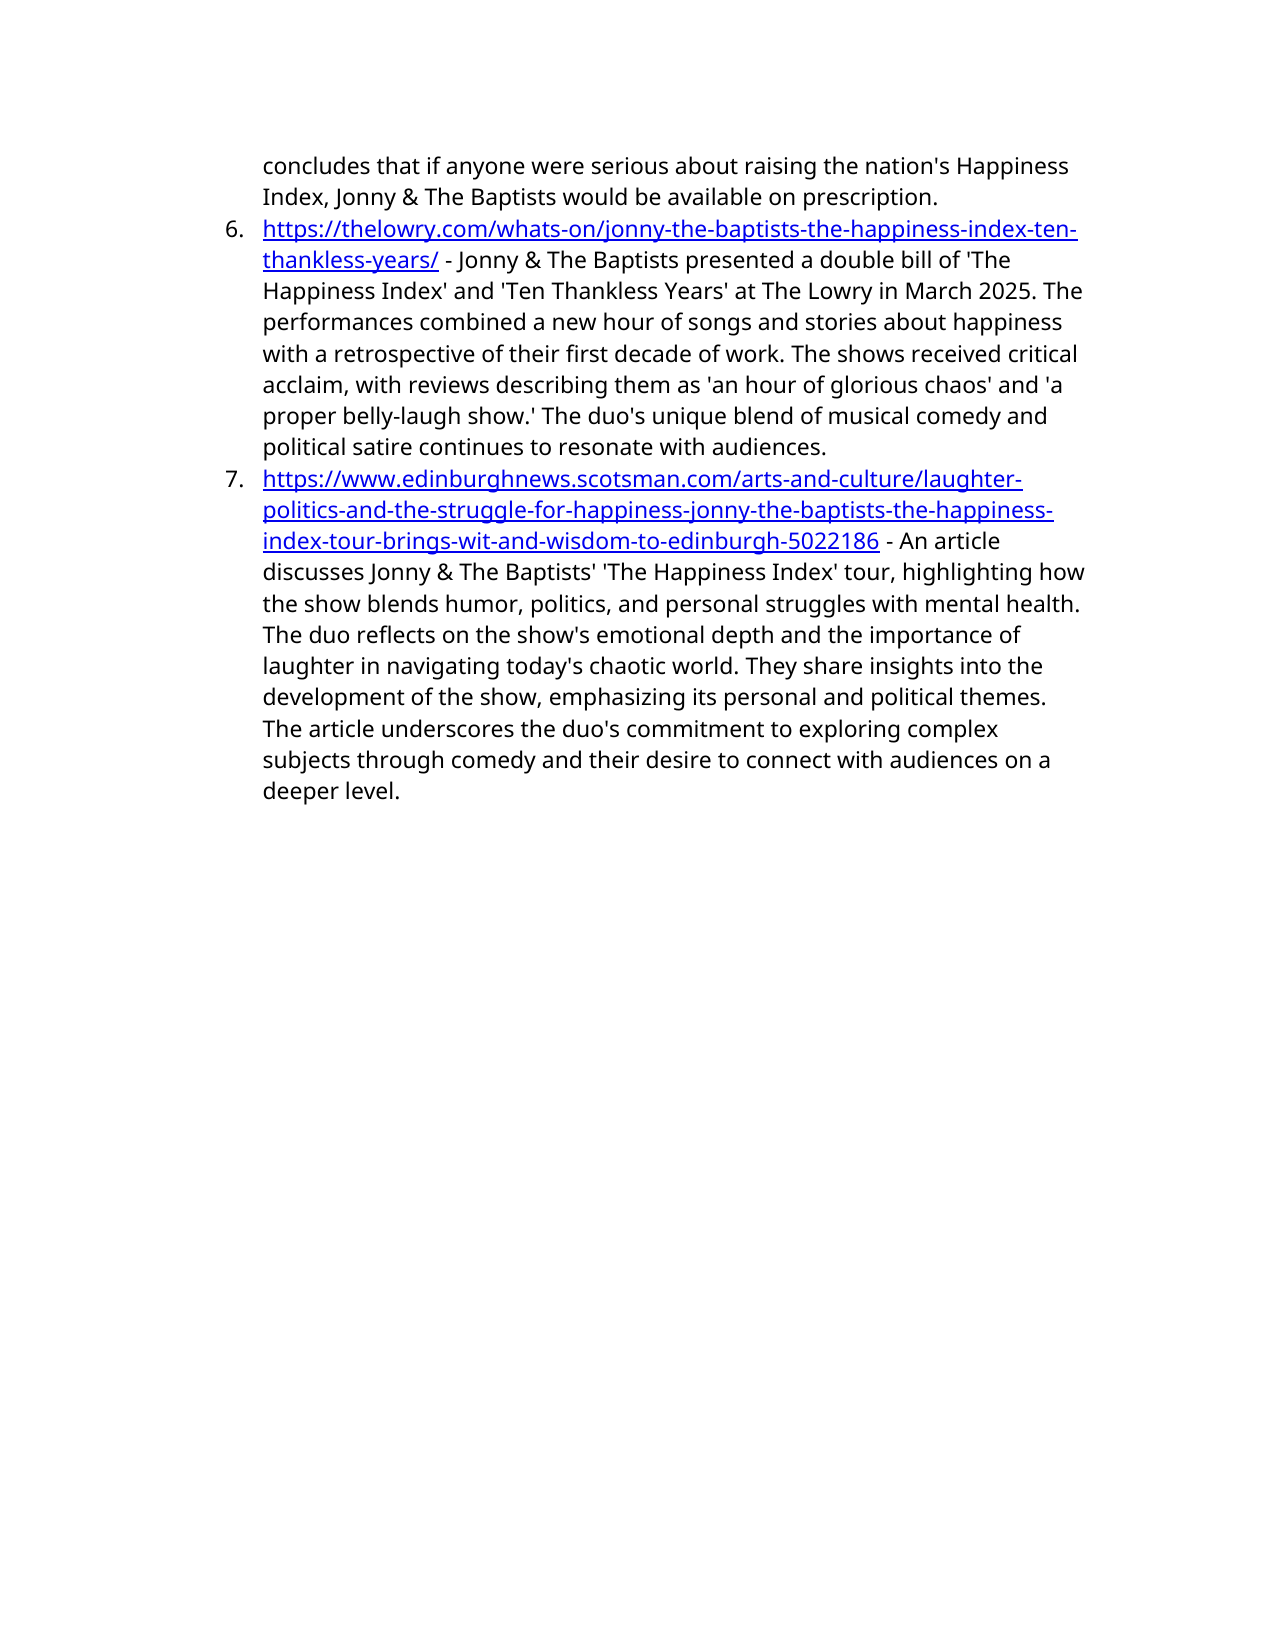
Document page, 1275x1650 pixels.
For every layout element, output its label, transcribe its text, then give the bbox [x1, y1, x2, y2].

list https://thelowry.com/whats-on/jonny-the-baptists-the-happiness-index-ten-thankless-years/ - Jonny & The Baptists presented a double bill of 'The Happiness Index' and 'Ten Thankless Years' at The Lowry in March 2025. The performances combined a new hour of songs and stories about happiness with a retrospective of their first decade of work. The shows received critical acclaim, with reviews describing them as 'an hour of glorious chaos' and 'a proper belly-laugh show.' The duo's unique blend of musical comedy and political satire continues to resonate with audiences. [225, 212, 1087, 462]
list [225, 150, 1087, 212]
list https://www.edinburghnews.scotsman.com/arts-and-culture/laughter-politics-and-the-struggle-for-happiness-jonny-the-baptists-the-happiness-index-tour-brings-wit-and-wisdom-to-edinburgh-5022186 - An article discusses Jonny & The Baptists' 'The Happiness Index' tour, highlighting how the show blends humor, politics, and personal struggles with mental health. The duo reflects on the show's emotional depth and the importance of laughter in navigating today's chaotic world. They share insights into the development of the show, emphasizing its personal and political themes. The article underscores the duo's commitment to exploring complex subjects through comedy and their desire to connect with audiences on a deeper level. [225, 462, 1087, 806]
